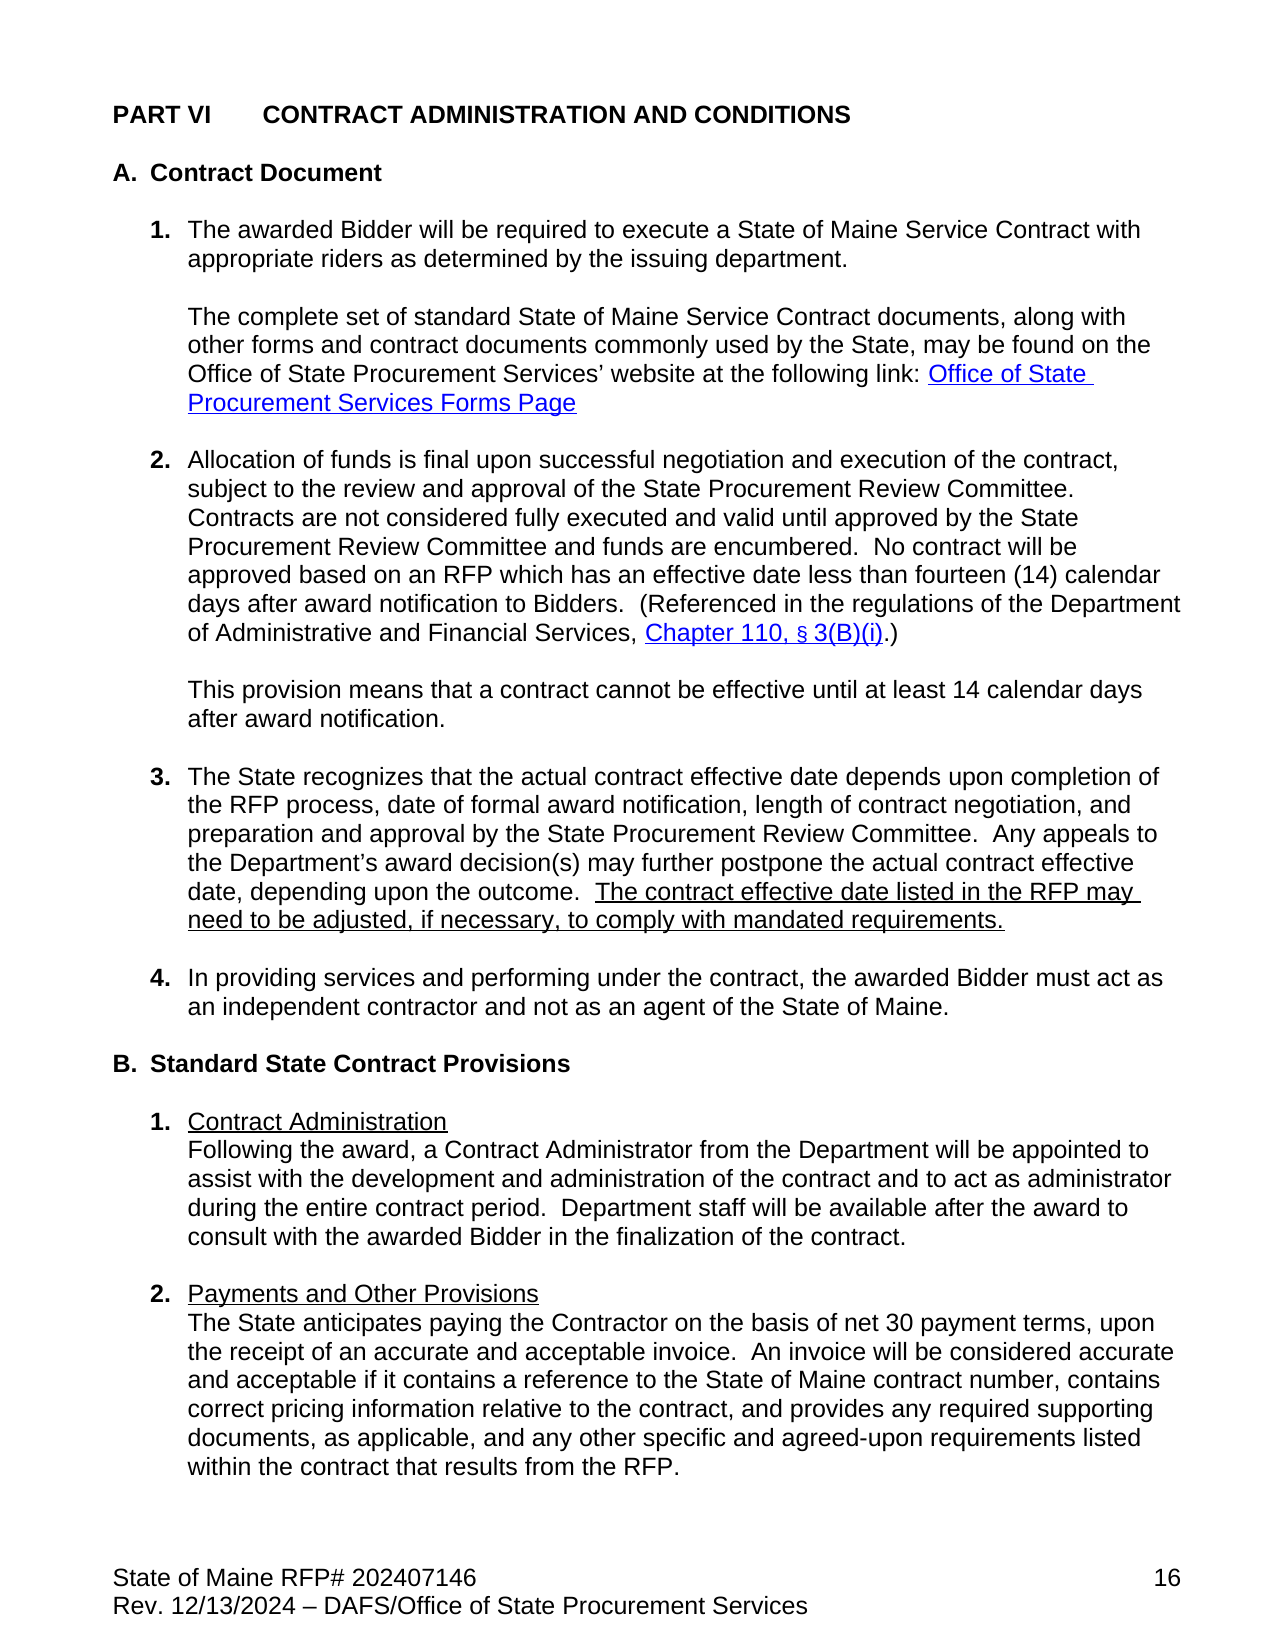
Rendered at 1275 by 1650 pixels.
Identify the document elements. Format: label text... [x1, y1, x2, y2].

list Contract Document [112, 158, 1181, 187]
list Allocation of funds is final upon successful negotiation and execution of the contract, subject to the review and approval of the State Procurement Review Committee. Contracts are not considered fully executed and valid until approved by the State Procurement Review Committee and funds are encumbered. No contract will be approved based on an RFP which has an effective date less than fourteen (14) calendar days after award notification to Bidders. (Referenced in the regulations of the Department of Administrative and Financial Services, Chapter 110, § 3(B)(i).) [150, 445, 1181, 647]
list Payments and Other Provisions [150, 1279, 1181, 1308]
list Contract Administration [150, 1107, 1181, 1135]
text The complete set of standard State of Maine Service Contract documents, along with other forms and contract documents commonly used by the State, may be found on the Office of State Procurement Services’ website at the following link: Office of State Procurement Services Forms Page [187, 302, 1181, 417]
text This provision means that a contract cannot be effective until at least 14 calendar days after award notification. [187, 675, 1181, 733]
list The awarded Bidder will be required to execute a State of Maine Service Contract with appropriate riders as determined by the issuing department. [150, 215, 1181, 273]
list In providing services and performing under the contract, the awarded Bidder must act as an independent contractor and not as an agent of the State of Maine. [150, 963, 1181, 1020]
text The State anticipates paying the Contractor on the basis of net 30 payment terms, upon the receipt of an accurate and acceptable invoice. An invoice will be considered accurate and acceptable if it contains a reference to the State of Maine contract number, contains correct pricing information relative to the contract, and provides any required supporting documents, as applicable, and any other specific and agreed-upon requirements listed within the contract that results from the RFP. [187, 1308, 1181, 1480]
text PART VI CONTRACT ADMINISTRATION AND CONDITIONS [112, 100, 1181, 129]
text Following the award, a Contract Administrator from the Department will be appointed to assist with the development and administration of the contract and to act as administrator during the entire contract period. Department staff will be available after the award to consult with the awarded Bidder in the finalization of the contract. [187, 1135, 1181, 1250]
list The State recognizes that the actual contract effective date depends upon completion of the RFP process, date of formal award notification, length of contract negotiation, and preparation and approval by the State Procurement Review Committee. Any appeals to the Department’s award decision(s) may further postpone the actual contract effective date, depending upon the outcome. The contract effective date listed in the RFP may need to be adjusted, if necessary, to comply with mandated requirements. [150, 762, 1181, 934]
list Standard State Contract Provisions [112, 1049, 1181, 1078]
